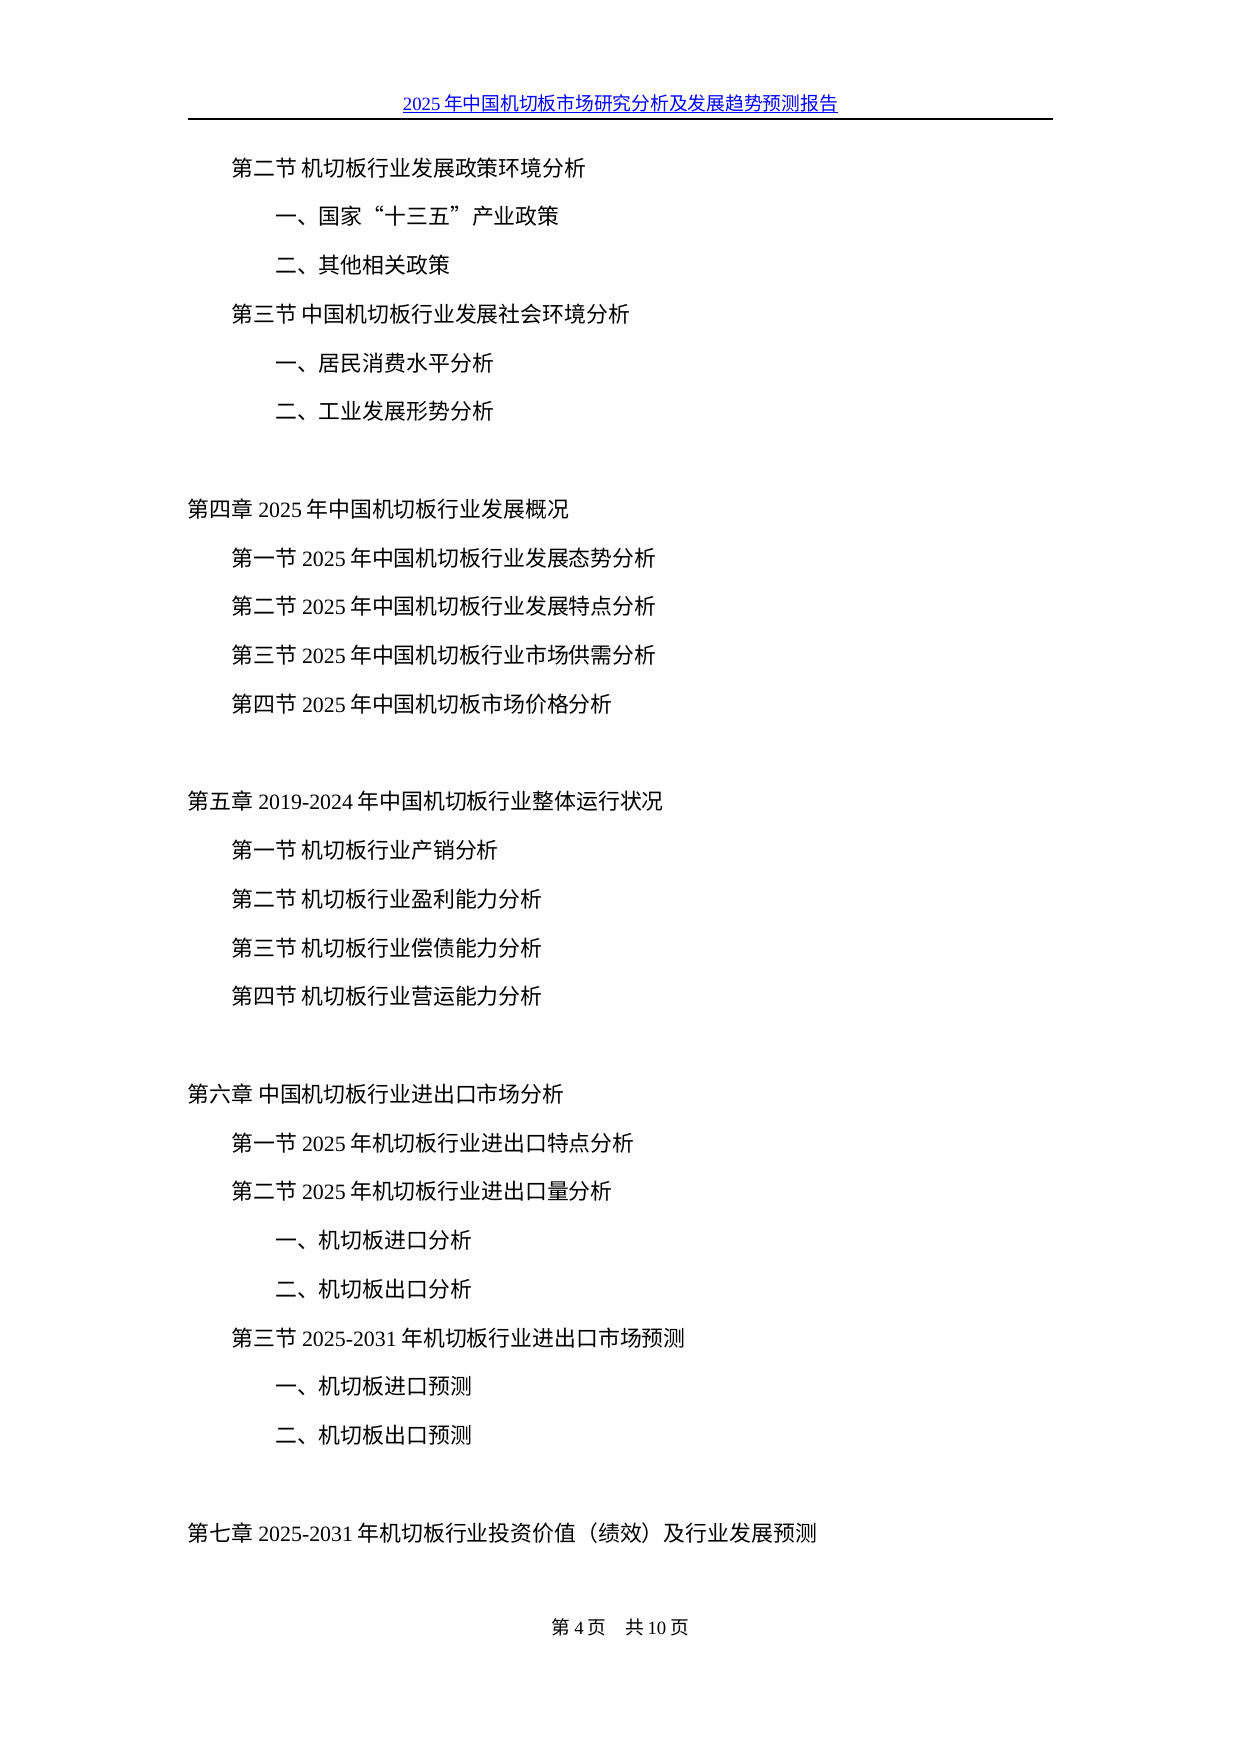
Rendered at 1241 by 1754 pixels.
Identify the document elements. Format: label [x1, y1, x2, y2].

text [187, 150, 1053, 1548]
